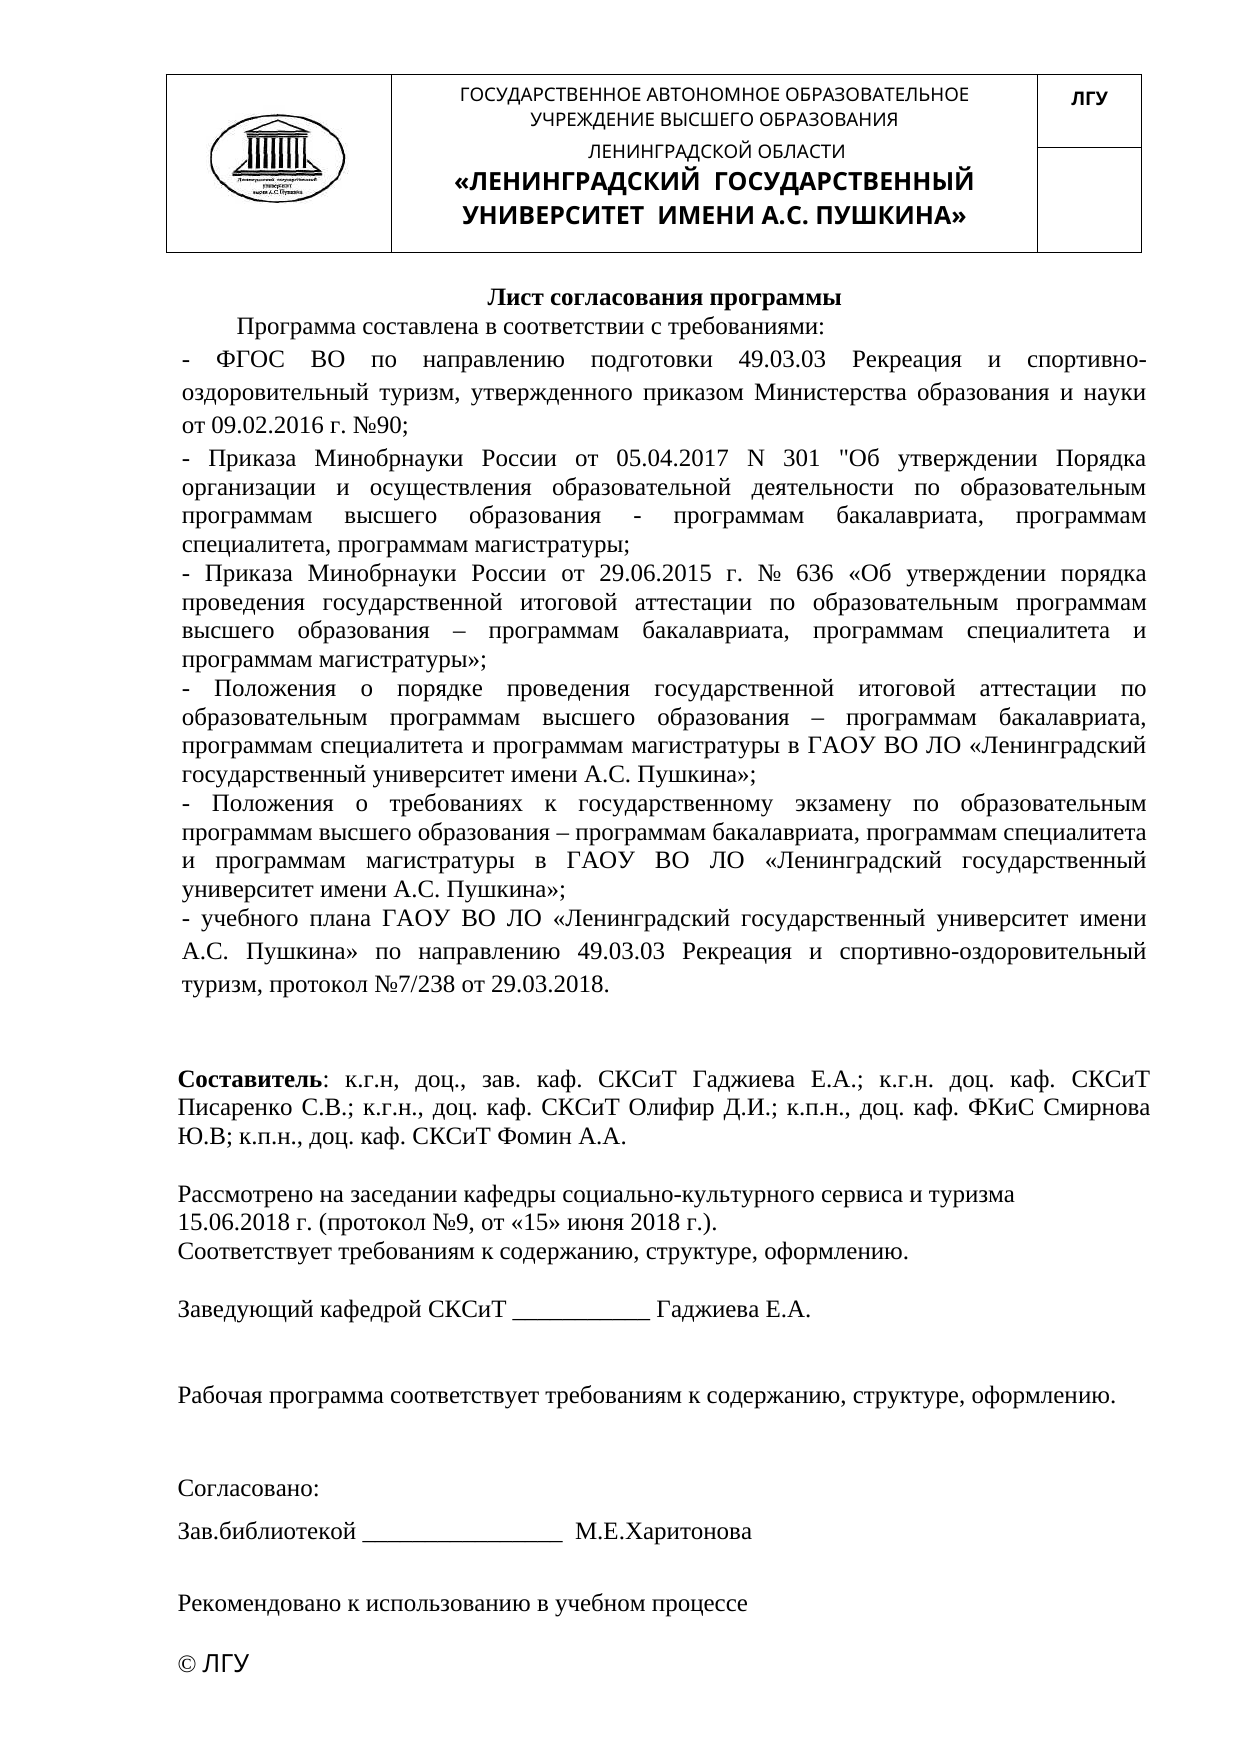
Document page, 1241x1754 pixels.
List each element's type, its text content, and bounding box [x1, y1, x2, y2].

text Заведующий кафедрой СКСиТ ___________ Гаджиева Е.А. [177, 1294, 1152, 1322]
text 15.06.2018 г. (протокол №9, от «15» июня 2018 г.). [177, 1207, 1152, 1236]
text Рекомендовано к использованию в учебном процессе [177, 1588, 1152, 1617]
text Соответствует требованиям к содержанию, структуре, оформлению. [177, 1236, 1152, 1265]
text Рабочая программа соответствует требованиям к содержанию, структуре, оформлению. [177, 1380, 1152, 1409]
text Согласовано: [177, 1473, 1152, 1502]
text Составитель: к.г.н, доц., зав. каф. СКСиТ Гаджиева Е.А.; к.г.н. доц. каф. СКСиТ Писаренко С.В.; к.г.н., доц. каф. СКСиТ Олифир Д.И.; к.п.н., доц. каф. ФКиС Смирнова Ю.В; к.п.н., доц. каф. СКСиТ Фомин А.А. [177, 1064, 1152, 1150]
text Рассмотрено на заседании кафедры социально-культурного сервиса и туризма [177, 1179, 1152, 1207]
picture [177, 75, 389, 244]
text Зав.библиотекой ________________ М.Е.Харитонова [177, 1516, 1152, 1545]
table_header Программа составлена в соответствии с требованиями: - ФГОС ВО по направлению подготовки 49.03.03 Рекреация и спортивно-оздоровительный туризм, утвержденного приказом Министерства образования и науки от 09.02.2016 г. №90; - Приказа Минобрнауки России от 05.04.2017 N 301 "Об утверждении Порядка организации и осуществления образовательной деятельности по образовательным программам высшего образования - программам бакалавриата, программам специалитета, программам магистратуры; - Приказа Минобрнауки России от 29.06.2015 г. № 636 «Об утверждении порядка проведения государственной итоговой аттестации по образовательным программам высшего образования – программам бакалавриата, программам специалитета и программам магистратуры»; - Положения о порядке проведения государственной итоговой аттестации по образовательным программам высшего образования – программам бакалавриата, программам специалитета и программам магистратуры в ГАОУ ВО ЛО «Ленинградский государственный университет имени А.С. Пушкина»; - Положения о требованиях к государственному экзамену по образовательным программам высшего образования – программам бакалавриата, программам специалитета и программам магистратуры в ГАОУ ВО ЛО «Ленинградский государственный университет имени А.С. Пушкина»; - учебного плана ГАОУ ВО ЛО «Ленинградский государственный университет имени А.С. Пушкина» по направлению 49.03.03 Рекреация и спортивно-оздоровительный туризм, протокол №7/238 от 29.03.2018. [170, 311, 1158, 1035]
text Лист согласования программы [162, 282, 1152, 311]
